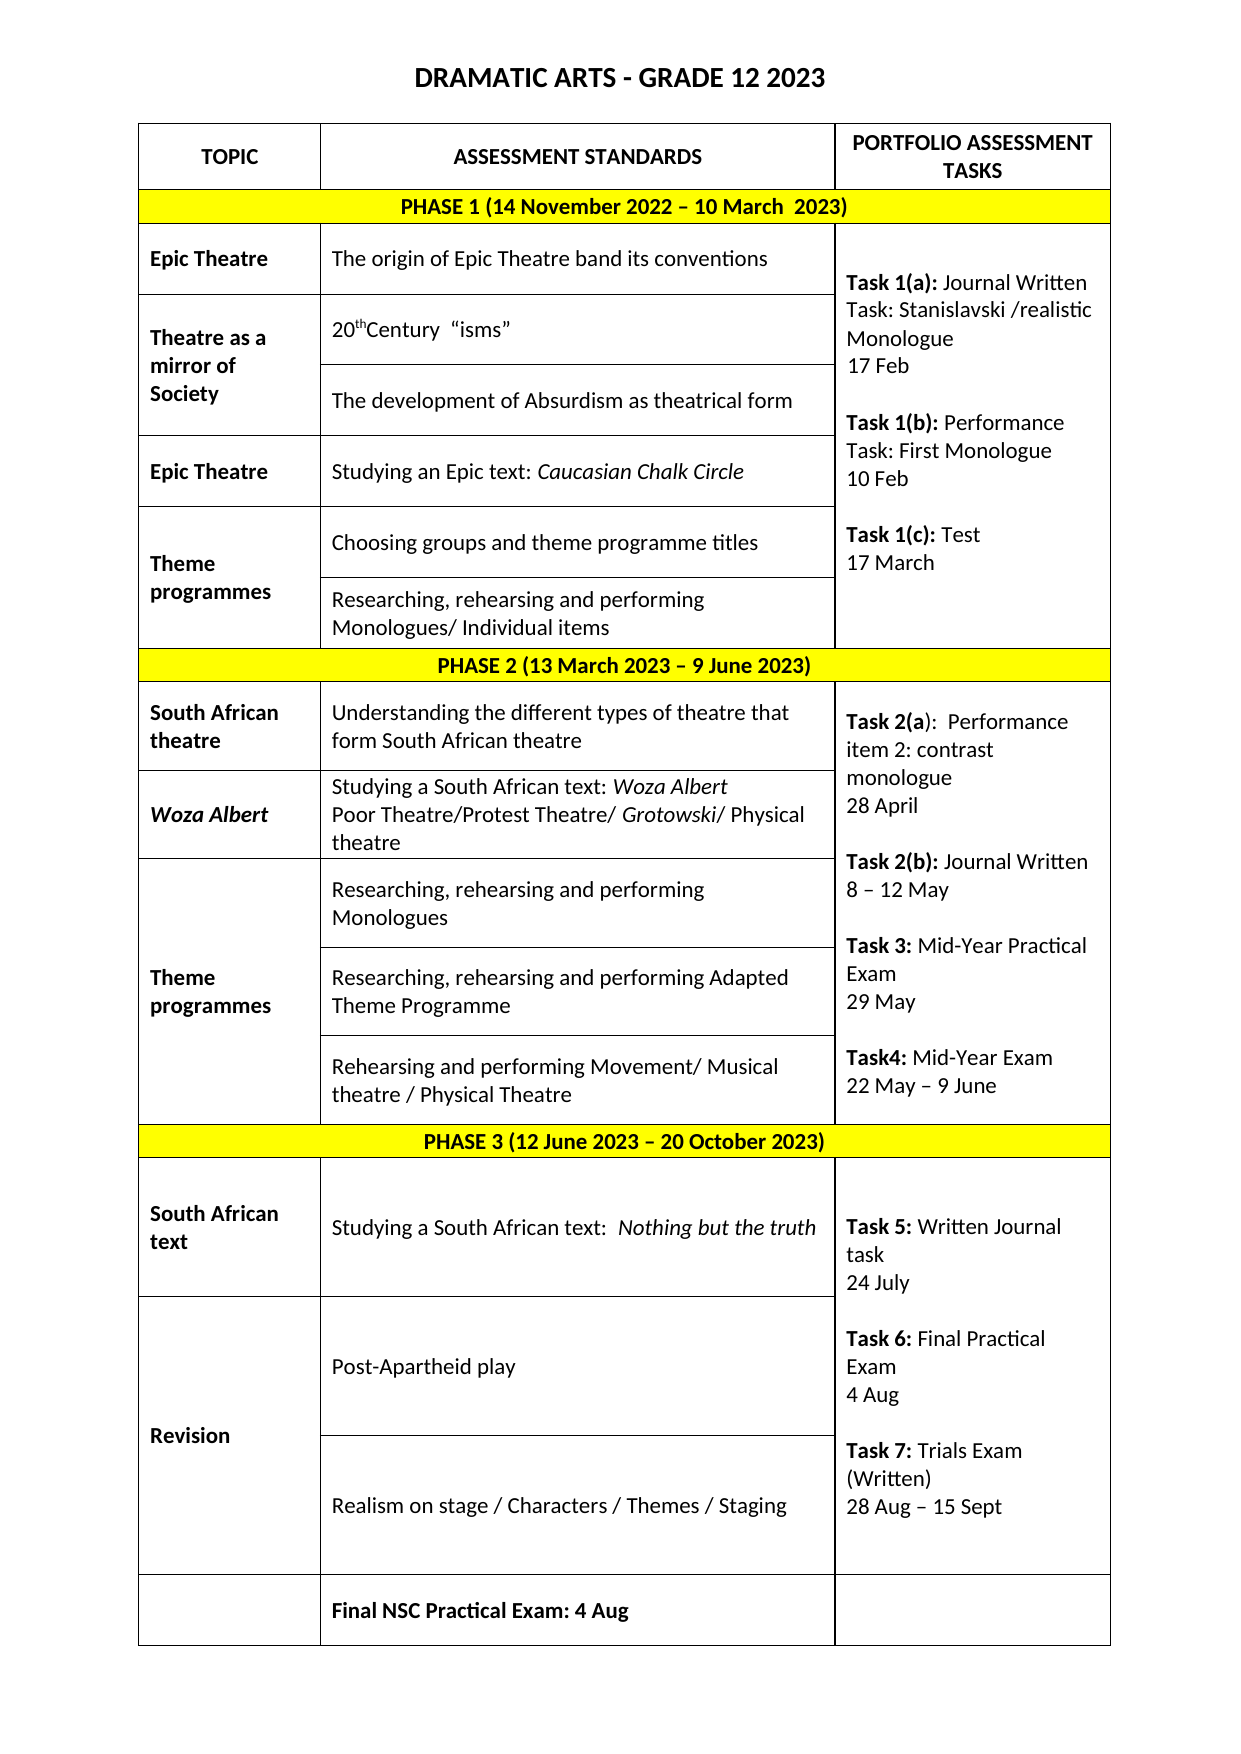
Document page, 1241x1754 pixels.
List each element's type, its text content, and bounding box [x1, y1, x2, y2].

table_cell Epic Theatre [139, 224, 320, 293]
text DRAMATIC ARTS - GRADE 12 2023 [150, 59, 1090, 95]
table_cell Epic Theatre [139, 436, 320, 506]
table_cell South African theatre [139, 682, 320, 769]
table_cell The origin of Epic Theatre band its conventions [321, 224, 834, 293]
table_cell PHASE 2 (13 March 2023 – 9 June 2023) [139, 649, 1110, 681]
table_header TOPIC [139, 124, 320, 189]
table_cell Final NSC Practical Exam: 4 Aug [321, 1575, 834, 1645]
table_cell Researching, rehearsing and performing Monologues [321, 859, 834, 947]
table_cell PHASE 1 (14 November 2022 – 10 March 2023) [139, 190, 1110, 223]
table_cell Revision [139, 1297, 320, 1574]
table_cell Task 2(a): Performance item 2: contrast monologue 28 April Task 2(b): Journal Written 8 – 12 May Task 3: Mid-Year Practical Exam 29 May Task4: Mid-Year Exam 22 May – 9 June [836, 682, 1110, 1124]
table_cell Studying a South African text: Nothing but the truth [321, 1158, 834, 1296]
table_cell Realism on stage / Characters / Themes / Staging [321, 1436, 834, 1574]
table_cell Woza Albert [139, 771, 320, 858]
table_cell The development of Absurdism as theatrical form [321, 365, 834, 435]
table_cell Rehearsing and performing Movement/ Musical theatre / Physical Theatre [321, 1036, 834, 1124]
table_cell [139, 1575, 320, 1645]
table_cell Understanding the different types of theatre that form South African theatre [321, 682, 834, 769]
table_cell [836, 1575, 1110, 1645]
table_cell South African text [139, 1158, 320, 1296]
table_cell Researching, rehearsing and performing Monologues/ Individual items [321, 578, 834, 648]
table_cell Theme programmes [139, 859, 320, 1124]
table_header PORTFOLIO ASSESSMENT TASKS [836, 124, 1110, 189]
table_cell Theatre as a mirror of Society [139, 295, 320, 435]
table_cell Theme programmes [139, 507, 320, 648]
table_cell Researching, rehearsing and performing Adapted Theme Programme [321, 948, 834, 1035]
table_cell Task 5: Written Journal task 24 July Task 6: Final Practical Exam 4 Aug Task 7: Trials Exam (Written) 28 Aug – 15 Sept [836, 1158, 1110, 1574]
table_cell PHASE 3 (12 June 2023 – 20 October 2023) [139, 1125, 1110, 1157]
table_header ASSESSMENT STANDARDS [321, 124, 834, 189]
table_cell Task 1(a): Journal Written Task: Stanislavski /realistic Monologue 17 Feb Task 1(b): Performance Task: First Monologue 10 Feb Task 1(c): Test 17 March [836, 224, 1110, 648]
table_cell 20thCentury “isms” [321, 295, 834, 364]
table_cell Post-Apartheid play [321, 1297, 834, 1435]
table_cell Studying a South African text: Woza Albert Poor Theatre/Protest Theatre/ Grotowski/ Physical theatre [321, 771, 834, 858]
table_cell Choosing groups and theme programme titles [321, 507, 834, 577]
table_cell Studying an Epic text: Caucasian Chalk Circle [321, 436, 834, 506]
